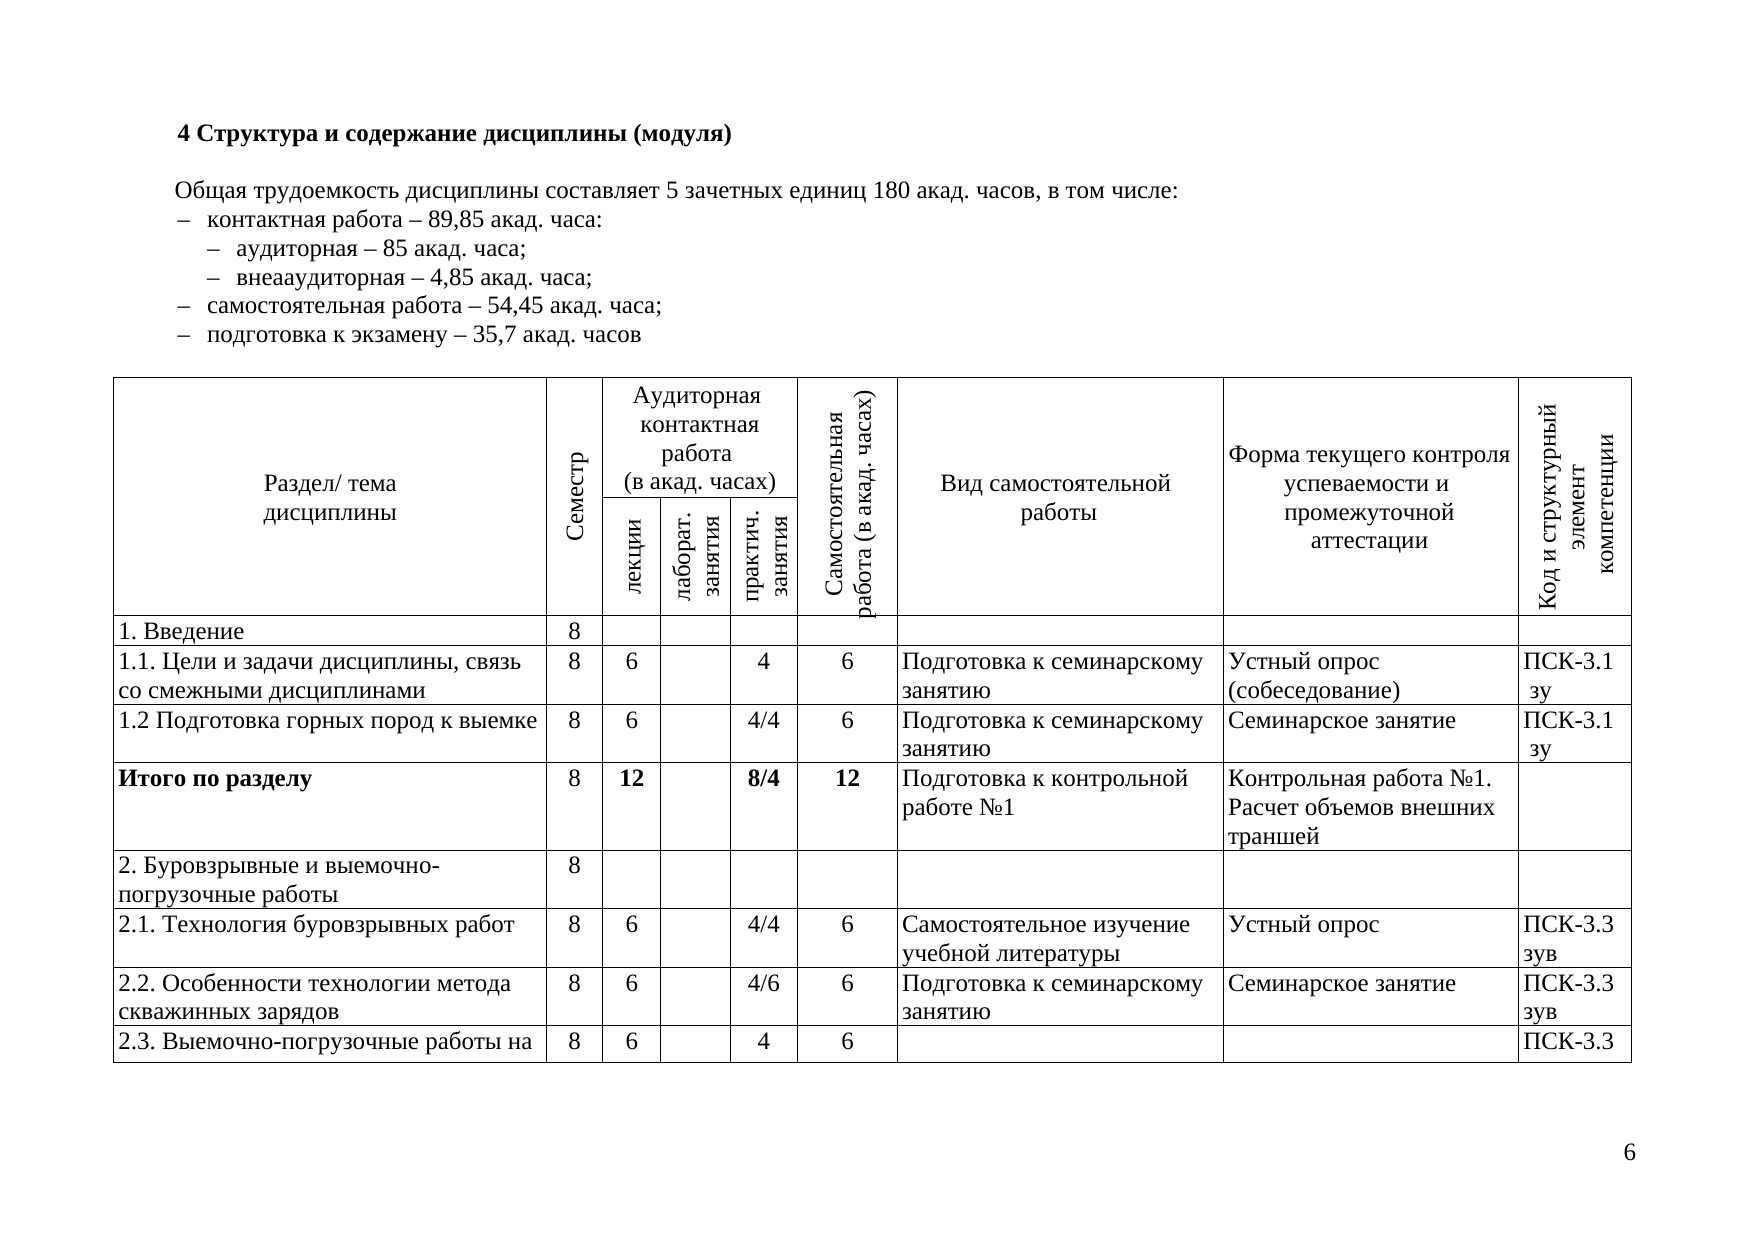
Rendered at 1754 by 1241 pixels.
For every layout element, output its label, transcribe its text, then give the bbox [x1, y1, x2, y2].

table_cell [661, 616, 730, 645]
table_cell Самостоятельное изучение учебной литературы [898, 909, 1223, 967]
table_header Самостоятельная работа (в акад. часах) [798, 378, 897, 615]
table_cell 8 [547, 851, 602, 908]
table_cell лаборат. занятия [661, 498, 730, 615]
table_cell [1224, 1026, 1518, 1062]
table_cell 8 [547, 909, 602, 967]
table_cell 8 [547, 646, 602, 704]
table_cell 6 [603, 968, 660, 1025]
table_cell [1519, 851, 1631, 908]
table_header Раздел/ тема дисциплины [114, 378, 546, 615]
table_cell 8 [547, 705, 602, 762]
table_cell [898, 1026, 1223, 1062]
table_cell 4/4 [731, 909, 797, 967]
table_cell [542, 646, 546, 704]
table_cell 4 [731, 646, 797, 704]
table_cell 6 [798, 909, 897, 967]
table_cell 8 [547, 616, 602, 645]
table_cell 2. Буровзрывные и выемочно-погрузочные работы [114, 851, 546, 908]
table_cell Семинарское занятие [1224, 968, 1518, 1025]
text – внеааудиторная – 4,85 акад. часа; [118, 262, 1636, 291]
table_cell [898, 851, 1223, 908]
table_cell [1224, 616, 1518, 645]
table_cell [1519, 763, 1631, 849]
text – подготовка к экзамену – 35,7 акад. часов [118, 319, 1636, 348]
table_cell [1224, 851, 1518, 908]
table_cell 6 [798, 968, 897, 1025]
table_cell 6 [603, 705, 660, 762]
table_cell 6 [603, 1026, 660, 1062]
table_cell 6 [798, 646, 897, 704]
table_cell Подготовка к семинарскому занятию [898, 646, 1223, 704]
text – самостоятельная работа – 54,45 акад. часа; [118, 291, 1636, 319]
table_cell 6 [798, 1026, 897, 1062]
table_cell 4/6 [731, 968, 797, 1025]
text 4 Структура и содержание дисциплины (модуля) [177, 118, 1636, 147]
table_header Код и структурный элемент компетенции [1519, 378, 1631, 615]
table_cell 8 [547, 1026, 602, 1062]
table_cell [798, 851, 897, 908]
text – контактная работа – 89,85 акад. часа: [118, 204, 1636, 233]
table_cell ПСК-3.1 зу [1519, 646, 1631, 704]
table_cell [731, 851, 797, 908]
table_cell 1. Введение [114, 616, 546, 645]
table_cell Устный опрос [1224, 909, 1518, 967]
table_cell [661, 851, 730, 908]
table_cell Подготовка к семинарскому занятию [898, 705, 1223, 762]
table_header Форма текущего контроля успеваемости и промежуточной аттестации [1224, 378, 1518, 615]
text Общая трудоемкость дисциплины составляет 5 зачетных единиц 180 акад. часов, в том числе: [118, 176, 1636, 204]
table_cell [1519, 616, 1631, 645]
table_cell 2.1. Технология буровзрывных работ [114, 909, 546, 967]
table_cell 4 [731, 1026, 797, 1062]
table_cell 2.3. Выемочно-погрузочные работы на карьере [114, 1026, 546, 1062]
table_cell Контрольная работа №1. Расчет объемов внешних траншей [1224, 763, 1518, 849]
table_cell [898, 616, 1223, 645]
text – аудиторная – 85 акад. часа; [118, 233, 1636, 262]
table_cell ПСК-3.3 зув [1519, 909, 1631, 967]
table_cell [661, 763, 730, 849]
table_cell лекции [603, 498, 660, 615]
table_cell 8 [547, 968, 602, 1025]
table_cell [661, 909, 730, 967]
table_cell Семинарское занятие [1224, 705, 1518, 762]
table_cell [798, 616, 897, 645]
table_cell 6 [798, 705, 897, 762]
table_cell 4/4 [731, 705, 797, 762]
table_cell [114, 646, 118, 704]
table_cell [661, 705, 730, 762]
table_cell [661, 1026, 730, 1062]
table_cell 6 [603, 909, 660, 967]
table_cell ПСК-3.3 зув [1519, 1026, 1631, 1062]
table_cell [661, 646, 730, 704]
table_cell ПСК-3.3 зув [1519, 968, 1631, 1025]
table_cell 8 [547, 763, 602, 849]
table_cell 12 [603, 763, 660, 849]
table_cell 8/4 [731, 763, 797, 849]
table_header Вид самостоятельной работы [898, 378, 1223, 615]
table_cell 1.2 Подготовка горных пород к выемке [114, 705, 546, 762]
table_cell [603, 851, 660, 908]
table_header Семестр [547, 378, 602, 615]
table_cell [731, 616, 797, 645]
table_cell [661, 968, 730, 1025]
table_cell Подготовка к семинарскому занятию [898, 968, 1223, 1025]
table_cell ПСК-3.1 зу [1519, 705, 1631, 762]
table_cell 12 [798, 763, 897, 849]
table_cell Итого по разделу [114, 763, 546, 849]
table_header Аудиторная контактная работа (в акад. часах) [603, 378, 797, 497]
table_cell [603, 616, 660, 645]
table_cell Устный опрос (собеседование) [1224, 646, 1518, 704]
table_cell Подготовка к контрольной работе №1 [898, 763, 1223, 849]
table_cell 6 [603, 646, 660, 704]
table_cell практич. занятия [731, 498, 797, 615]
table_cell 2.2. Особенности технологии метода скважинных зарядов [114, 968, 546, 1025]
